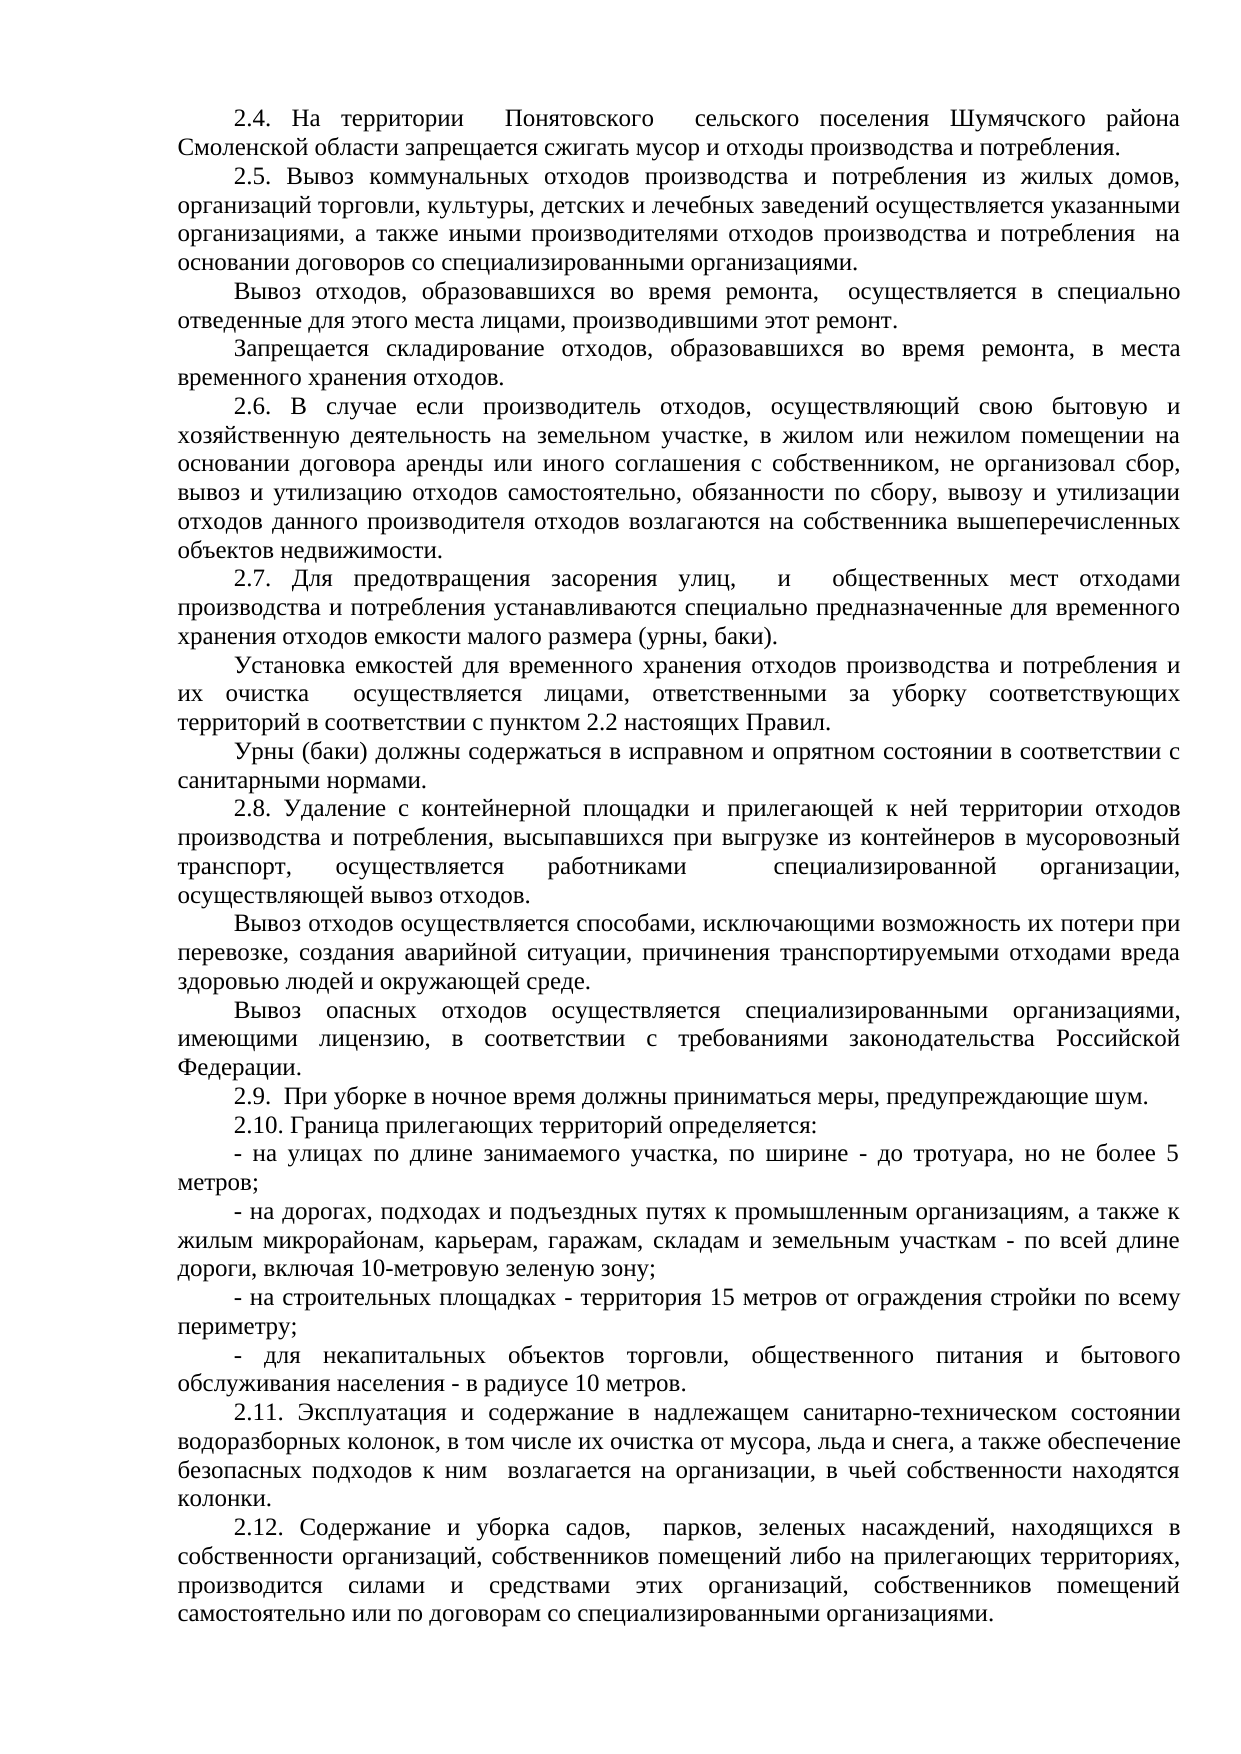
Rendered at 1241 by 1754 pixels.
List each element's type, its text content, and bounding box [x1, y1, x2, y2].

text 2.8. Удаление с контейнерной площадки и прилегающей к ней территории отходов производства и потребления, высыпавшихся при выгрузке из контейнеров в мусоровозный транспорт, осуществляется работниками специализированной организации, осуществляющей вывоз отходов. [177, 793, 1181, 908]
text 2.11. Эксплуатация и содержание в надлежащем санитарно-техническом состоянии водоразборных колонок, в том числе их очистка от мусора, льда и снега, а также обеспечение безопасных подходов к ним возлагается на организации, в чьей собственности находятся колонки. [177, 1397, 1181, 1512]
text 2.10. Граница прилегающих территорий определяется: [177, 1110, 1181, 1138]
text - для некапитальных объектов торговли, общественного питания и бытового обслуживания населения - в радиусе 10 метров. [177, 1340, 1181, 1397]
text Вывоз отходов, образовавшихся во время ремонта, осуществляется в специально отведенные для этого места лицами, производившими этот ремонт. [177, 276, 1181, 333]
text - на строительных площадках - территория 15 метров от ограждения стройки по всему периметру; [177, 1282, 1181, 1340]
text 2.12. Содержание и уборка садов, парков, зеленых насаждений, находящихся в собственности организаций, собственников помещений либо на прилегающих территориях, производится силами и средствами этих организаций, собственников помещений самостоятельно или по договорам со специализированными организациями. [177, 1512, 1181, 1627]
text Вывоз отходов осуществляется способами, исключающими возможность их потери при перевозке, создания аварийной ситуации, причинения транспортируемыми отходами вреда здоровью людей и окружающей среде. [177, 908, 1181, 995]
text Запрещается складирование отходов, образовавшихся во время ремонта, в места временного хранения отходов. [177, 333, 1181, 391]
text - на улицах по длине занимаемого участка, по ширине - до тротуара, но не более 5 метров; [177, 1138, 1181, 1196]
text Вывоз опасных отходов осуществляется специализированными организациями, имеющими лицензию, в соответствии с требованиями законодательства Российской Федерации. [177, 995, 1181, 1081]
text 2.5. Вывоз коммунальных отходов производства и потребления из жилых домов, организаций торговли, культуры, детских и лечебных заведений осуществляется указанными организациями, а также иными производителями отходов производства и потребления на основании договоров со специализированными организациями. [177, 161, 1181, 276]
text 2.9. При уборке в ночное время должны приниматься меры, предупреждающие шум. [177, 1081, 1181, 1110]
text - на дорогах, подходах и подъездных путях к промышленным организациям, а также к жилым микрорайонам, карьерам, гаражам, складам и земельным участкам - по всей длине дороги, включая 10-метровую зеленую зону; [177, 1196, 1181, 1282]
text 2.6. В случае если производитель отходов, осуществляющий свою бытовую и хозяйственную деятельность на земельном участке, в жилом или нежилом помещении на основании договора аренды или иного соглашения с собственником, не организовал сбор, вывоз и утилизацию отходов самостоятельно, обязанности по сбору, вывозу и утилизации отходов данного производителя отходов возлагаются на собственника вышеперечисленных объектов недвижимости. [177, 391, 1181, 563]
text Урны (баки) должны содержаться в исправном и опрятном состоянии в соответствии с санитарными нормами. [177, 736, 1181, 793]
text Установка емкостей для временного хранения отходов производства и потребления и их очистка осуществляется лицами, ответственными за уборку соответствующих территорий в соответствии с пунктом 2.2 настоящих Правил. [177, 650, 1181, 736]
text 2.7. Для предотвращения засорения улиц, и общественных мест отходами производства и потребления устанавливаются специально предназначенные для временного хранения отходов емкости малого размера (урны, баки). [177, 563, 1181, 650]
text 2.4. На территории Понятовского сельского поселения Шумячского района Смоленской области запрещается сжигать мусор и отходы производства и потребления. [177, 103, 1181, 161]
